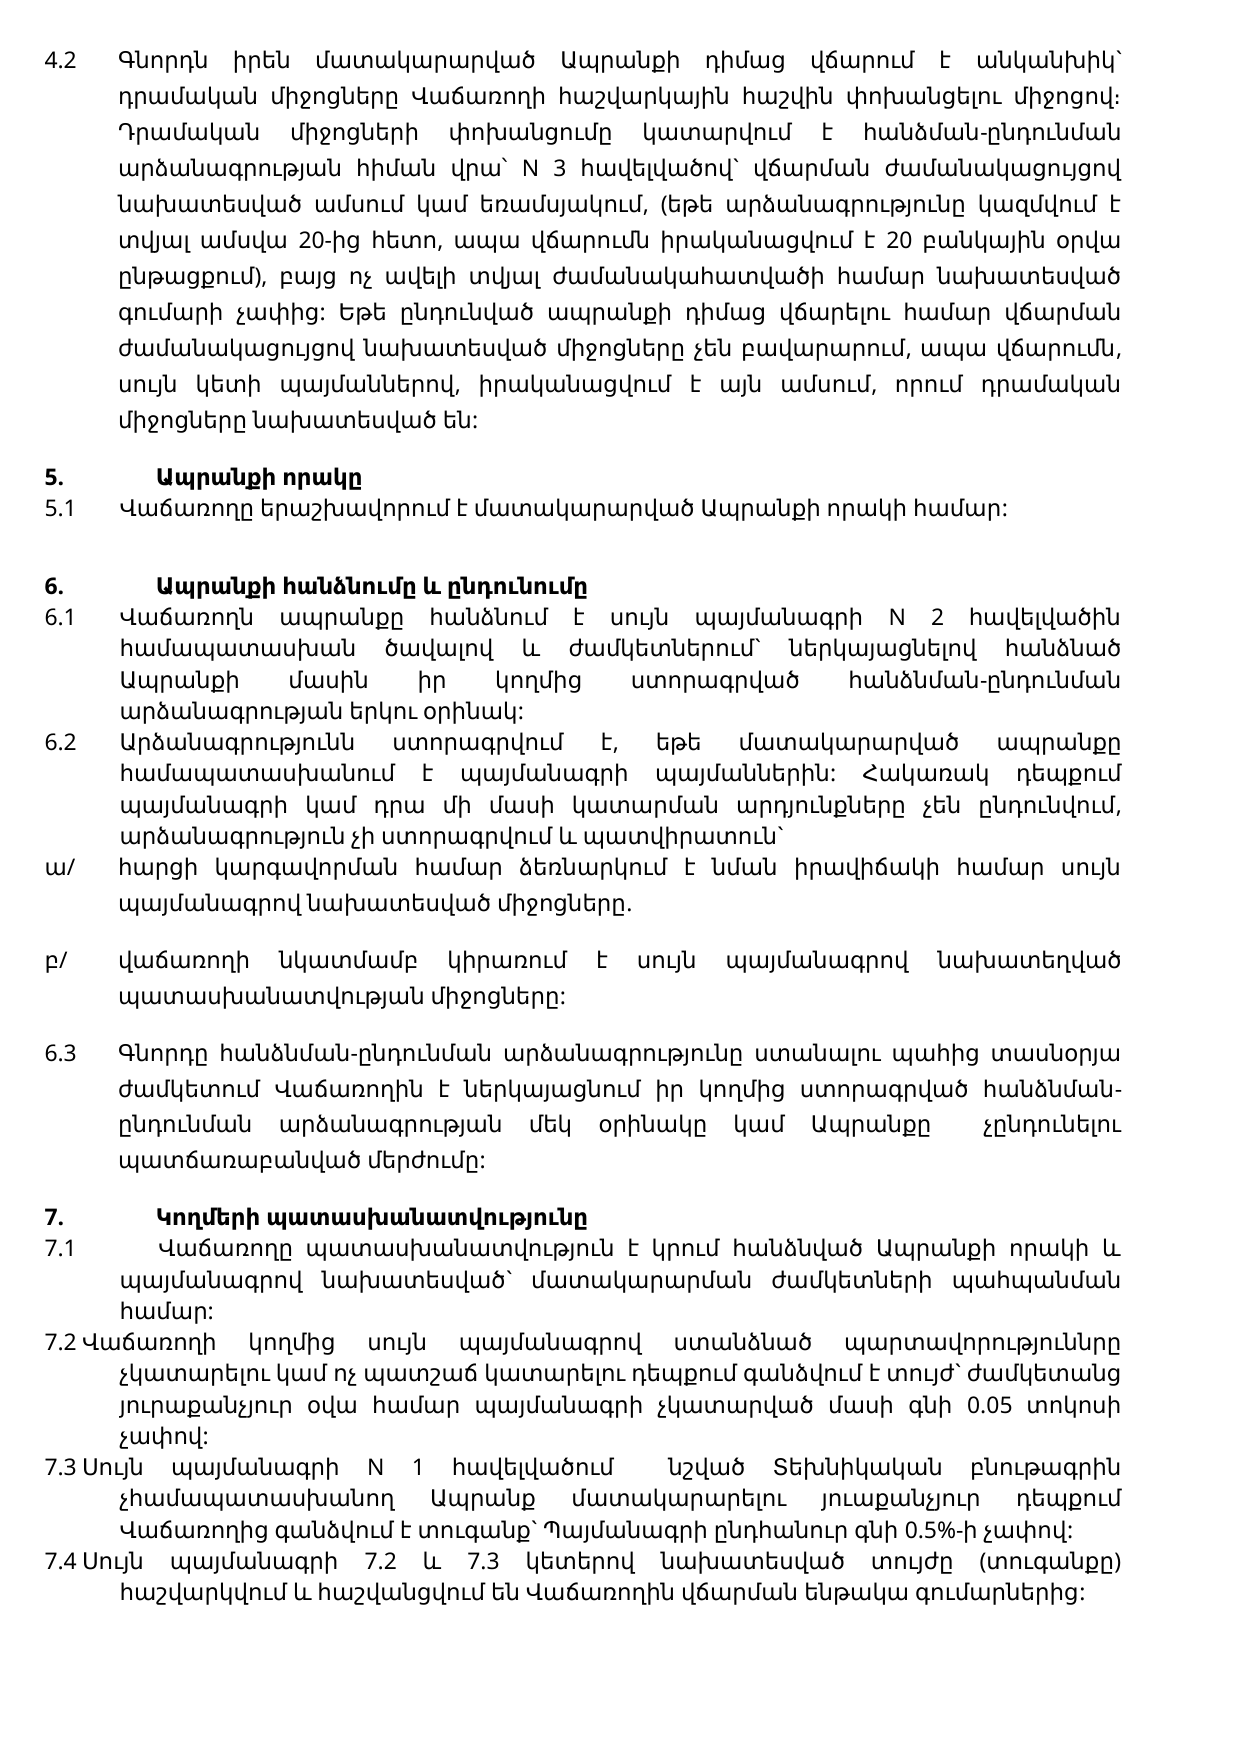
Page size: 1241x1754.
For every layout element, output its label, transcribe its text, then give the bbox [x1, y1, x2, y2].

text 4.2 Գնորդն իրեն մատակարարված Ապրանքի դիմաց վճարում է անկանխիկ` դրամական միջոցները Վաճառողի հաշվարկային հաշվին փոխանցելու միջոցով։ Դրամական միջոցների փոխանցումը կատարվում է հանձման-ընդունման արձանագրության հիման վրա՝ N 3 հավելվածով` վճարման ժամանակացույցով նախատեսված ամսում կամ եռամսյակում, (եթե արձանագրությունը կազմվում է տվյալ ամսվա 20-ից հետո, ապա վճարումն իրականացվում է 20 բանկային օրվա ընթացքում), բայց ոչ ավելի տվյալ ժամանակահատվածի համար նախատեսված գումարի չափից: Եթե ընդունված ապրանքի դիմաց վճարելու համար վճարման ժամանակացույցով նախատեսված միջոցները չեն բավարարում, ապա վճարումն, սույն կետի պայմաններով, իրականացվում է այն ամսում, որում դրամական միջոցները նախատեսված են: [44, 44, 1122, 435]
list Վաճառողը պատասխանատվություն է կրում հանձնված Ապրանքի որակի և պայմանագրով նախատեսված` մատակարարման ժամկետների պահպանման համար: [44, 1232, 1122, 1326]
list Վաճառողի կողմից սույն պայմանագրով ստանձնած պարտավորություննրը չկատարելու կամ ոչ պատշաճ կատարելու դեպքում գանձվում է տույժ` ժամկետանց յուրաքանչյուր օվա համար պայմանագրի չկատարված մասի գնի 0.05 տոկոսի չափով: [44, 1326, 1122, 1451]
list Վաճառողն ապրանքը հանձնում է սույն պայմանագրի N 2 հավելվածին համապատասխան ծավալով և ժամկետներում` ներկայացնելով հանձնած Ապրանքի մասին իր կողմից ստորագրված հանձնման-ընդունման արձանագրության երկու օրինակ: [44, 601, 1122, 726]
text բ/ վաճառողի նկատմամբ կիրառում է սույն պայմանագրով նախատեղված պատասխանատվության միջոցները: [44, 944, 1122, 1011]
list Կողմերի պատասխանատվությունը [44, 1201, 1122, 1232]
list Սույն պայմանագրի 7.2 և 7.3 կետերով նախատեսված տույժը (տուգանքը) հաշվարկվում և հաշվանցվում են Վաճառողին վճարման ենթակա գումարներից: [44, 1545, 1122, 1607]
list Վաճառողը երաշխավորում է մատակարարված Ապրանքի որակի համար: [44, 492, 1122, 523]
text 6.3 Գնորդը հանձնման-ընդունման արձանագրությունը ստանալու պահից տասնօրյա ժամկետում Վաճառողին է ներկայացնում իր կողմից ստորագրված հանձնման-ընդունման արձանագրության մեկ օրինակը կամ Ապրանքը չընդունելու պատճառաբանված մերժումը: [44, 1037, 1122, 1176]
list Ապրանքի որակը [44, 461, 1122, 492]
list Արձանագրությունն ստորագրվում է, եթե մատակարարված ապրանքը համապատասխանում է պայմանագրի պայմաններին: Հակառակ դեպքում պայմանագրի կամ դրա մի մասի կատարման արդյունքները չեն ընդունվում, արձանագրություն չի ստորագրվում և պատվիրատուն` [44, 726, 1122, 851]
list Ապրանքի հանձնումը և ընդունումը [44, 570, 1122, 601]
text ա/ հարցի կարգավորման համար ձեռնարկում է նման իրավիճակի համար սույն պայմանագրով նախատեսված միջոցները. [44, 851, 1122, 918]
list Սույն պայմանագրի N 1 հավելվածում նշված Տեխնիկական բնութագրին չհամապատասխանող Ապրանք մատակարարելու յուաքանչյուր դեպքում Վաճառողից գանձվում է տուգանք` Պայմանագրի ընդհանուր գնի 0.5%-ի չափով: [44, 1451, 1122, 1545]
